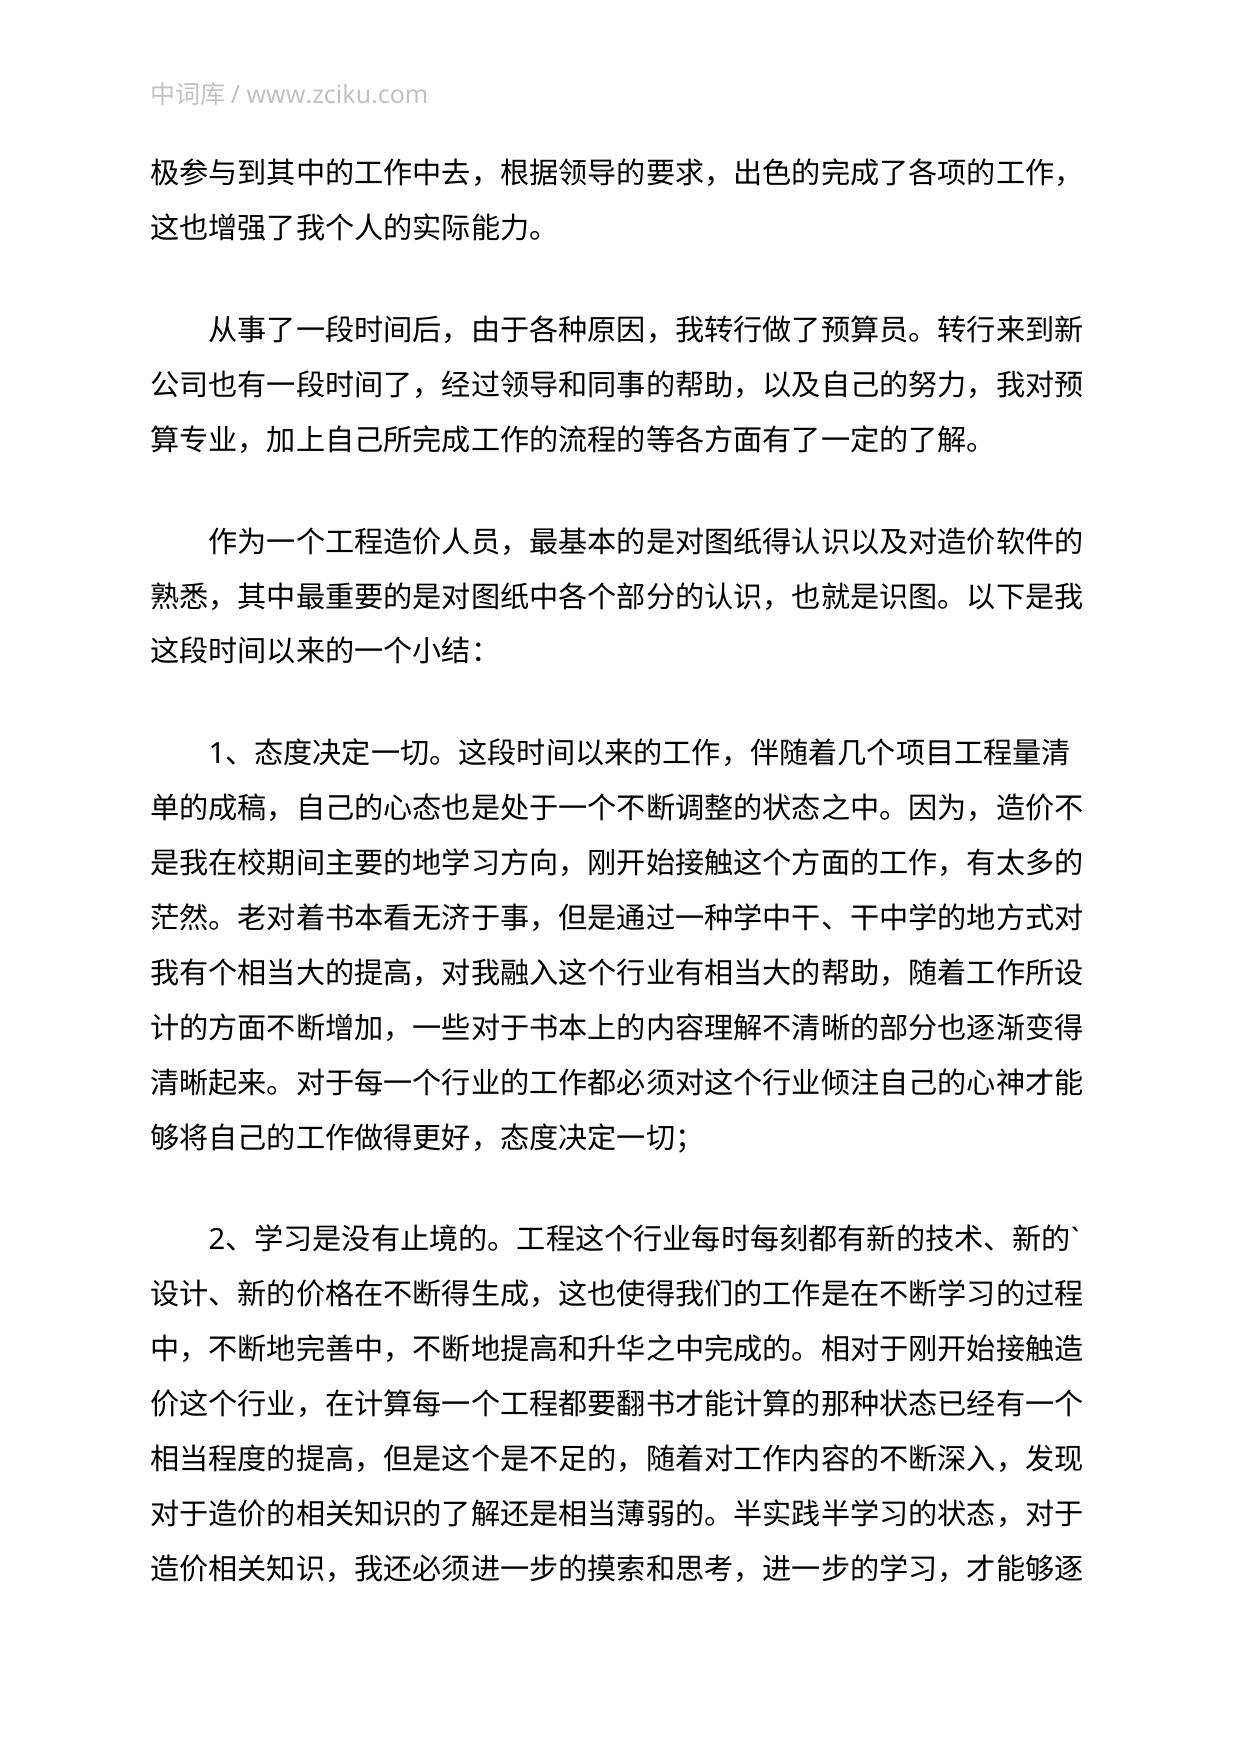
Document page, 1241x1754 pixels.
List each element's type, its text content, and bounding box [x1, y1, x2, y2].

text 作为一个工程造价人员，最基本的是对图纸得认识以及对造价软件的熟悉，其中最重要的是对图纸中各个部分的认识，也就是识图。以下是我这段时间以来的一个小结： [150, 518, 1090, 670]
text 1、态度决定一切。这段时间以来的工作，伴随着几个项目工程量清单的成稿，自己的心态也是处于一个不断调整的状态之中。因为，造价不是我在校期间主要的地学习方向，刚开始接触这个方面的工作，有太多的茫然。老对着书本看无济于事，但是通过一种学中干、干中学的地方式对我有个相当大的提高，对我融入这个行业有相当大的帮助，随着工作所设计的方面不断增加，一些对于书本上的内容理解不清晰的部分也逐渐变得清晰起来。对于每一个行业的工作都必须对这个行业倾注自己的心神才能够将自己的工作做得更好，态度决定一切； [150, 730, 1090, 1156]
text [150, 150, 1090, 247]
text 从事了一段时间后，由于各种原因，我转行做了预算员。转行来到新公司也有一段时间了，经过领导和同事的帮助，以及自己的努力，我对预算专业，加上自己所完成工作的流程的等各方面有了一定的了解。 [150, 307, 1090, 459]
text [150, 1216, 1090, 1588]
